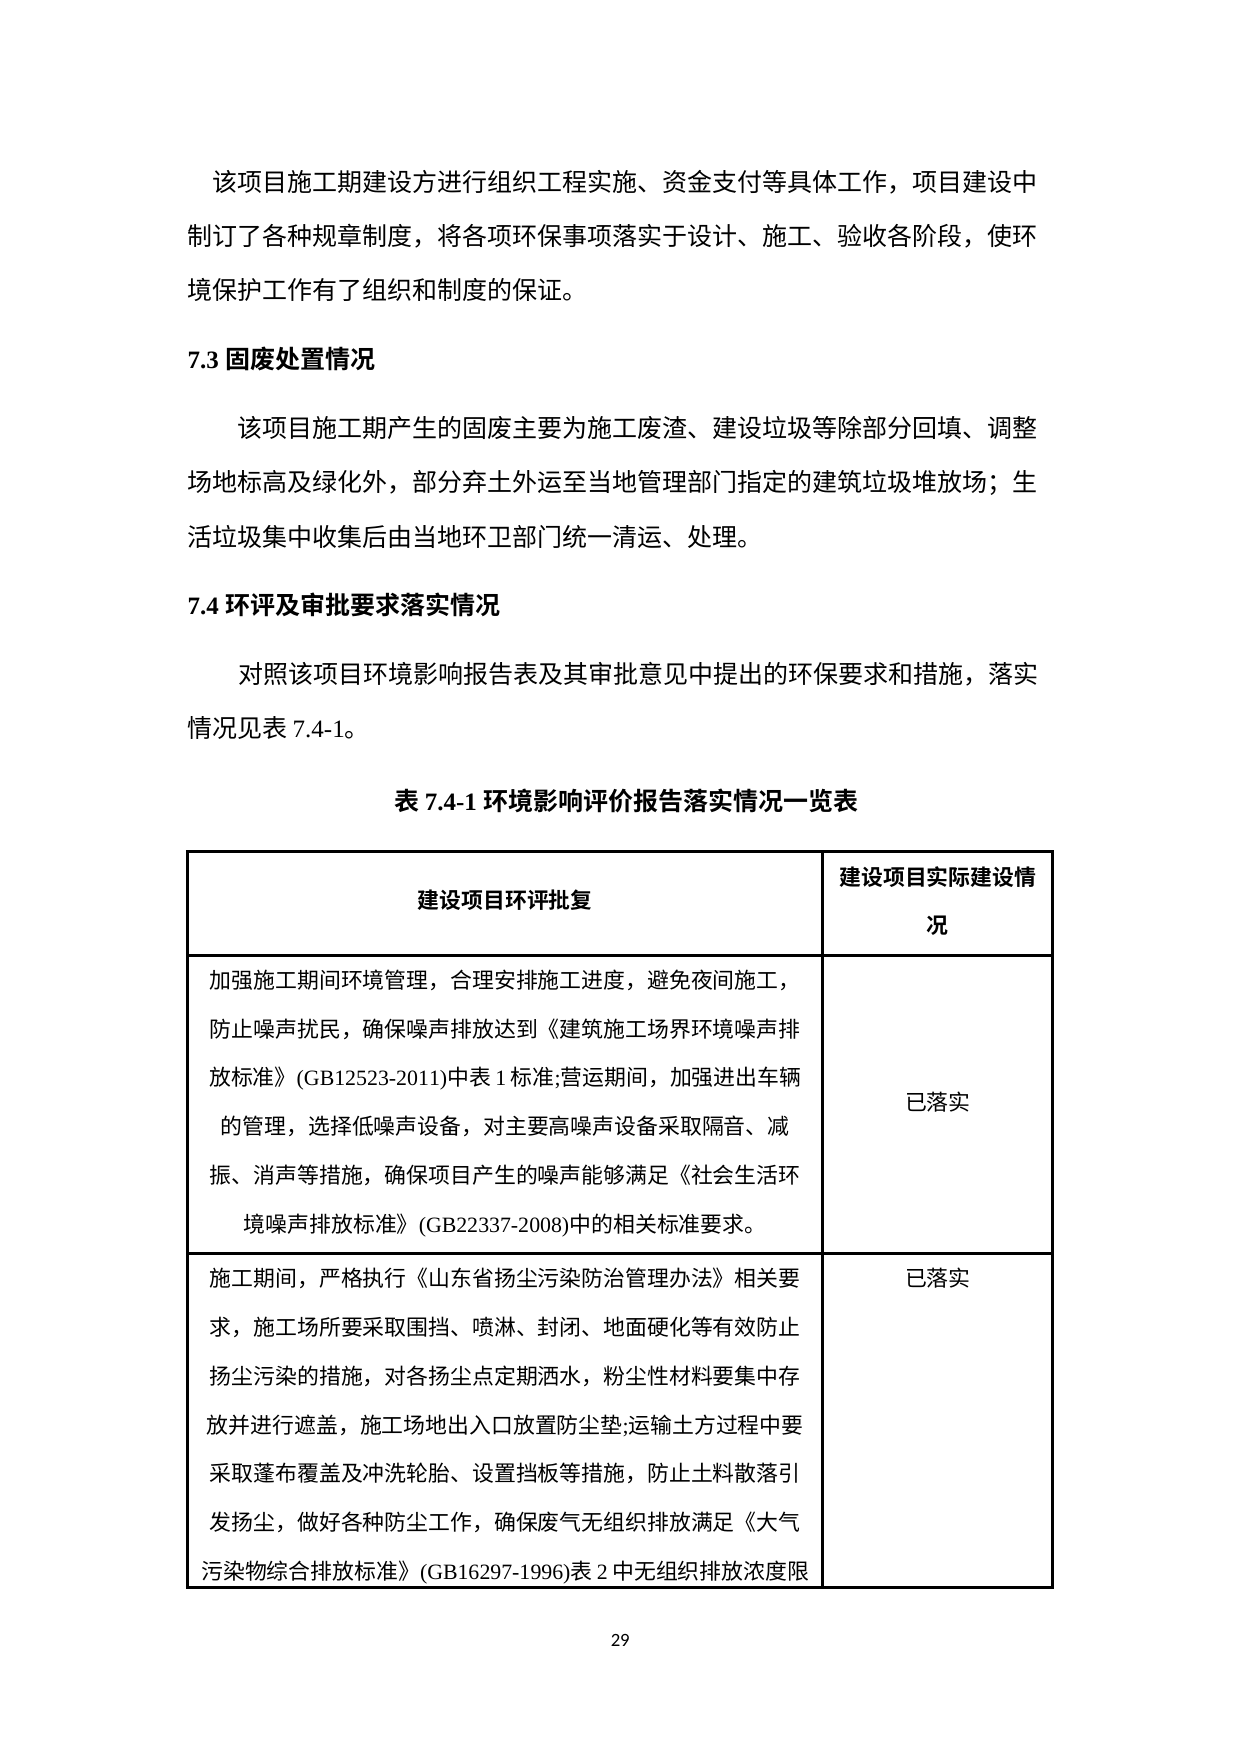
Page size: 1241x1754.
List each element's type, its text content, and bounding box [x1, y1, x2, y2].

text 对照该项目环境影响报告表及其审批意见中提出的环保要求和措施，落实情况见表7.4-1。 [187, 654, 1053, 745]
text 该项目施工期产生的固废主要为施工废渣、建设垃圾等除部分回填、调整场地标高及绿化外，部分弃土外运至当地管理部门指定的建筑垃圾堆放场；生活垃圾集中收集后由当地环卫部门统一清运、处理。 [187, 408, 1053, 553]
text 该项目施工期建设方进行组织工程实施、资金支付等具体工作，项目建设中制订了各种规章制度，将各项环保事项落实于设计、施工、验收各阶段，使环境保护工作有了组织和制度的保证。 [187, 162, 1053, 307]
subtitle 7.3 固废处置情况 [187, 325, 1053, 390]
text 表7.4-1 环境影响评价报告落实情况一览表 [200, 767, 1053, 832]
table_header 建设项目实际建设情况 [824, 853, 1051, 953]
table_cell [189, 1255, 821, 1586]
table_header 建设项目环评批复 [189, 853, 821, 953]
table_cell 加强施工期间环境管理，合理安排施工进度，避免夜间施工，防止噪声扰民，确保噪声排放达到《建筑施工场界环境噪声排放标准》(GB12523-2011)中表1标准;营运期间，加强进出车辆的管理，选择低噪声设备，对主要高噪声设备采取隔音、减振、消声等措施，确保项目产生的噪声能够满足《社会生活环境噪声排放标准》(GB22337-2008)中的相关标准要求。 [189, 957, 821, 1252]
subtitle 7.4 环评及审批要求落实情况 [187, 571, 1053, 636]
table_cell 已落实 [824, 957, 1051, 1252]
table_cell 已落实 [824, 1255, 1051, 1586]
